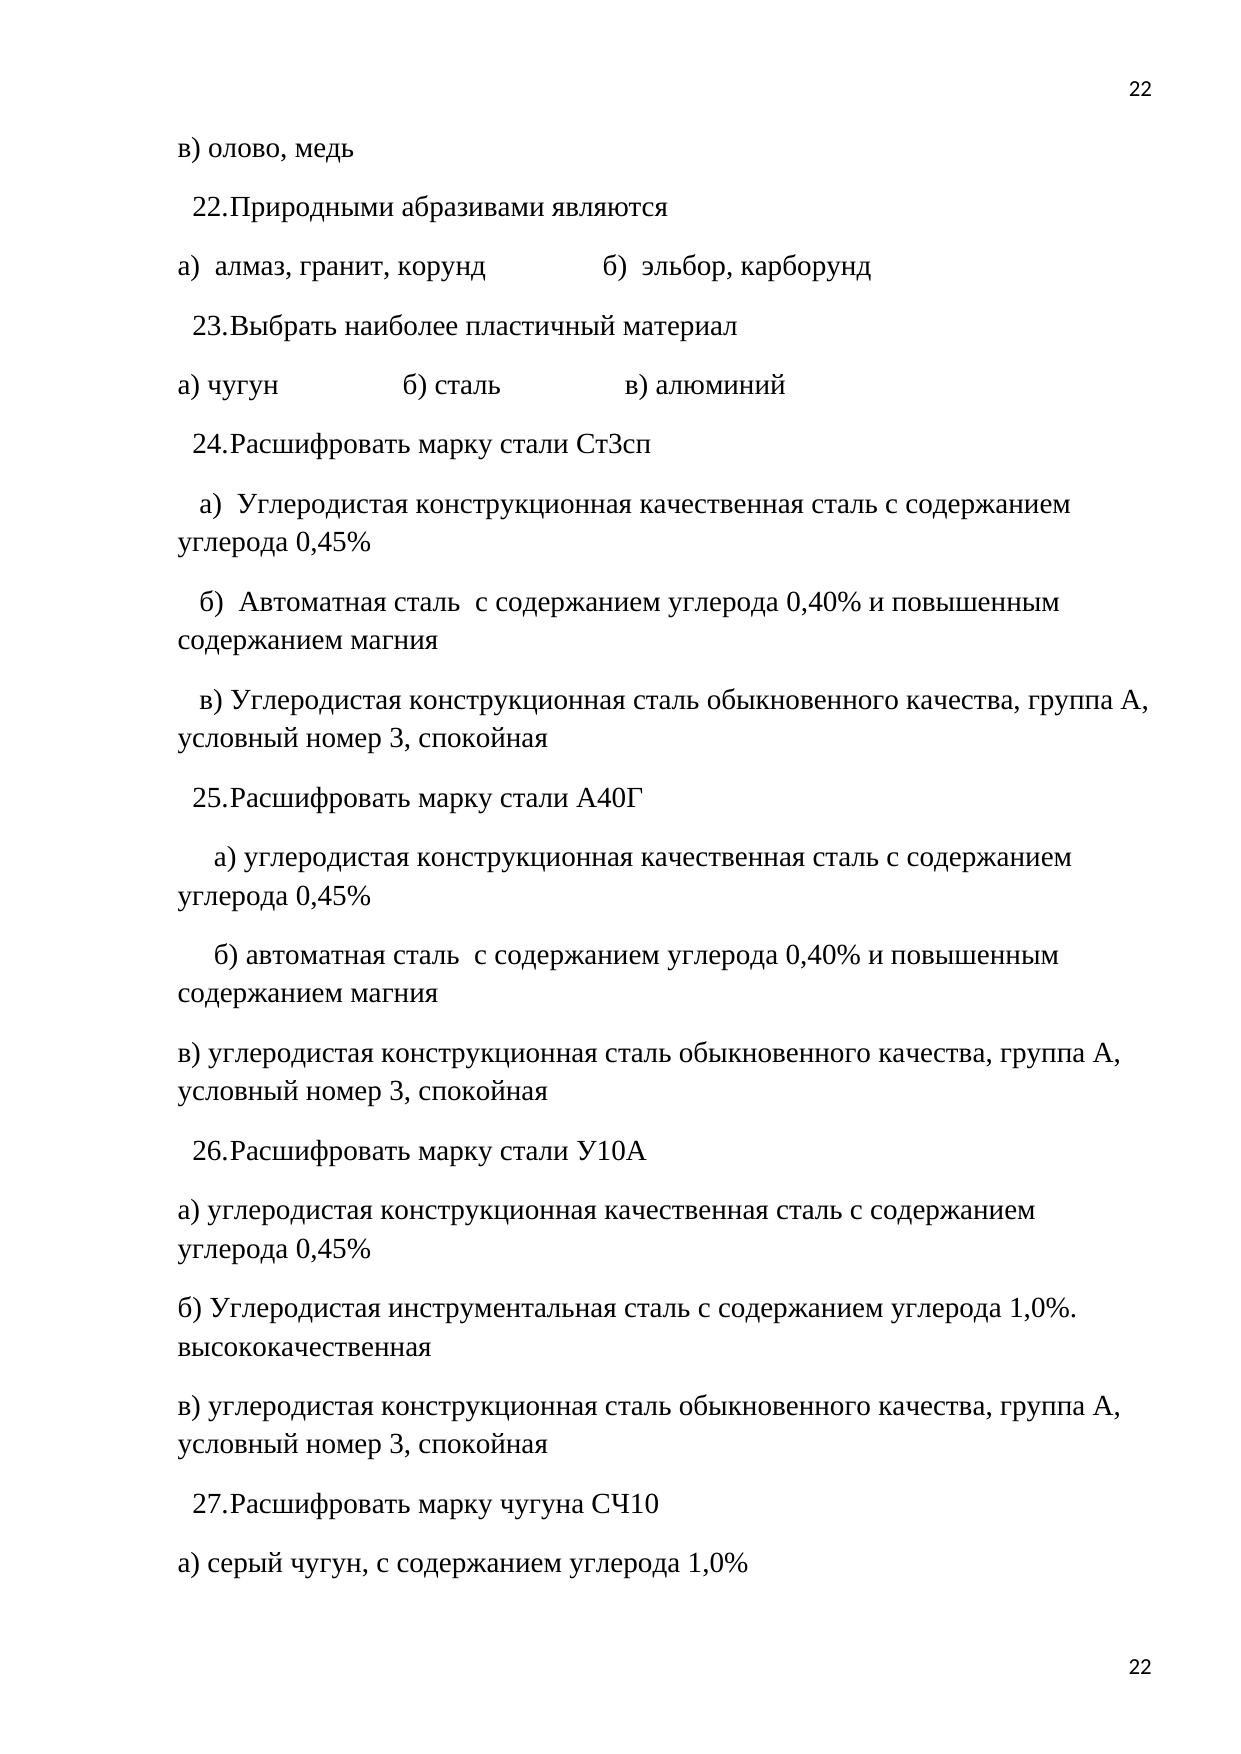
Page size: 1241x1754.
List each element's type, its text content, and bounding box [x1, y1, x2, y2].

text а) алмаз, гранит, корунд б) эльбор, карборунд [177, 248, 1152, 282]
text б) Углеродистая инструментальная сталь с содержанием углерода 1,0%. высококачественная [177, 1290, 1152, 1362]
text в) Углеродистая конструкционная сталь обыкновенного качества, группа А, условный номер 3, спокойная [177, 682, 1152, 754]
list Выбрать наиболее пластичный материал [192, 308, 1152, 341]
text в) углеродистая конструкционная сталь обыкновенного качества, группа А, условный номер 3, спокойная [177, 1035, 1152, 1107]
text а) углеродистая конструкционная качественная сталь с содержанием углерода 0,45% [177, 839, 1152, 911]
text в) углеродистая конструкционная сталь обыкновенного качества, группа А, условный номер 3, спокойная [177, 1388, 1152, 1460]
text а) Углеродистая конструкционная качественная сталь с содержанием углерода 0,45% [177, 486, 1152, 558]
text а) серый чугун, с содержанием углерода 1,0% [177, 1545, 1152, 1579]
list Расшифровать марку стали У10А [192, 1133, 1152, 1166]
list Природными абразивами являются [192, 189, 1152, 223]
text а) углеродистая конструкционная качественная сталь с содержанием углерода 0,45% [177, 1192, 1152, 1264]
text б) Автоматная сталь с содержанием углерода 0,40% и повышенным содержанием магния [177, 584, 1152, 656]
text в) олово, медь [177, 130, 1152, 163]
list Расшифровать марку стали Ст3сп [192, 427, 1152, 460]
text а) чугун б) сталь в) алюминий [177, 367, 1152, 401]
list Расшифровать марку чугуна СЧ10 [192, 1486, 1152, 1519]
list Расшифровать марку стали А40Г [192, 780, 1152, 813]
text б) автоматная сталь с содержанием углерода 0,40% и повышенным содержанием магния [177, 937, 1152, 1009]
